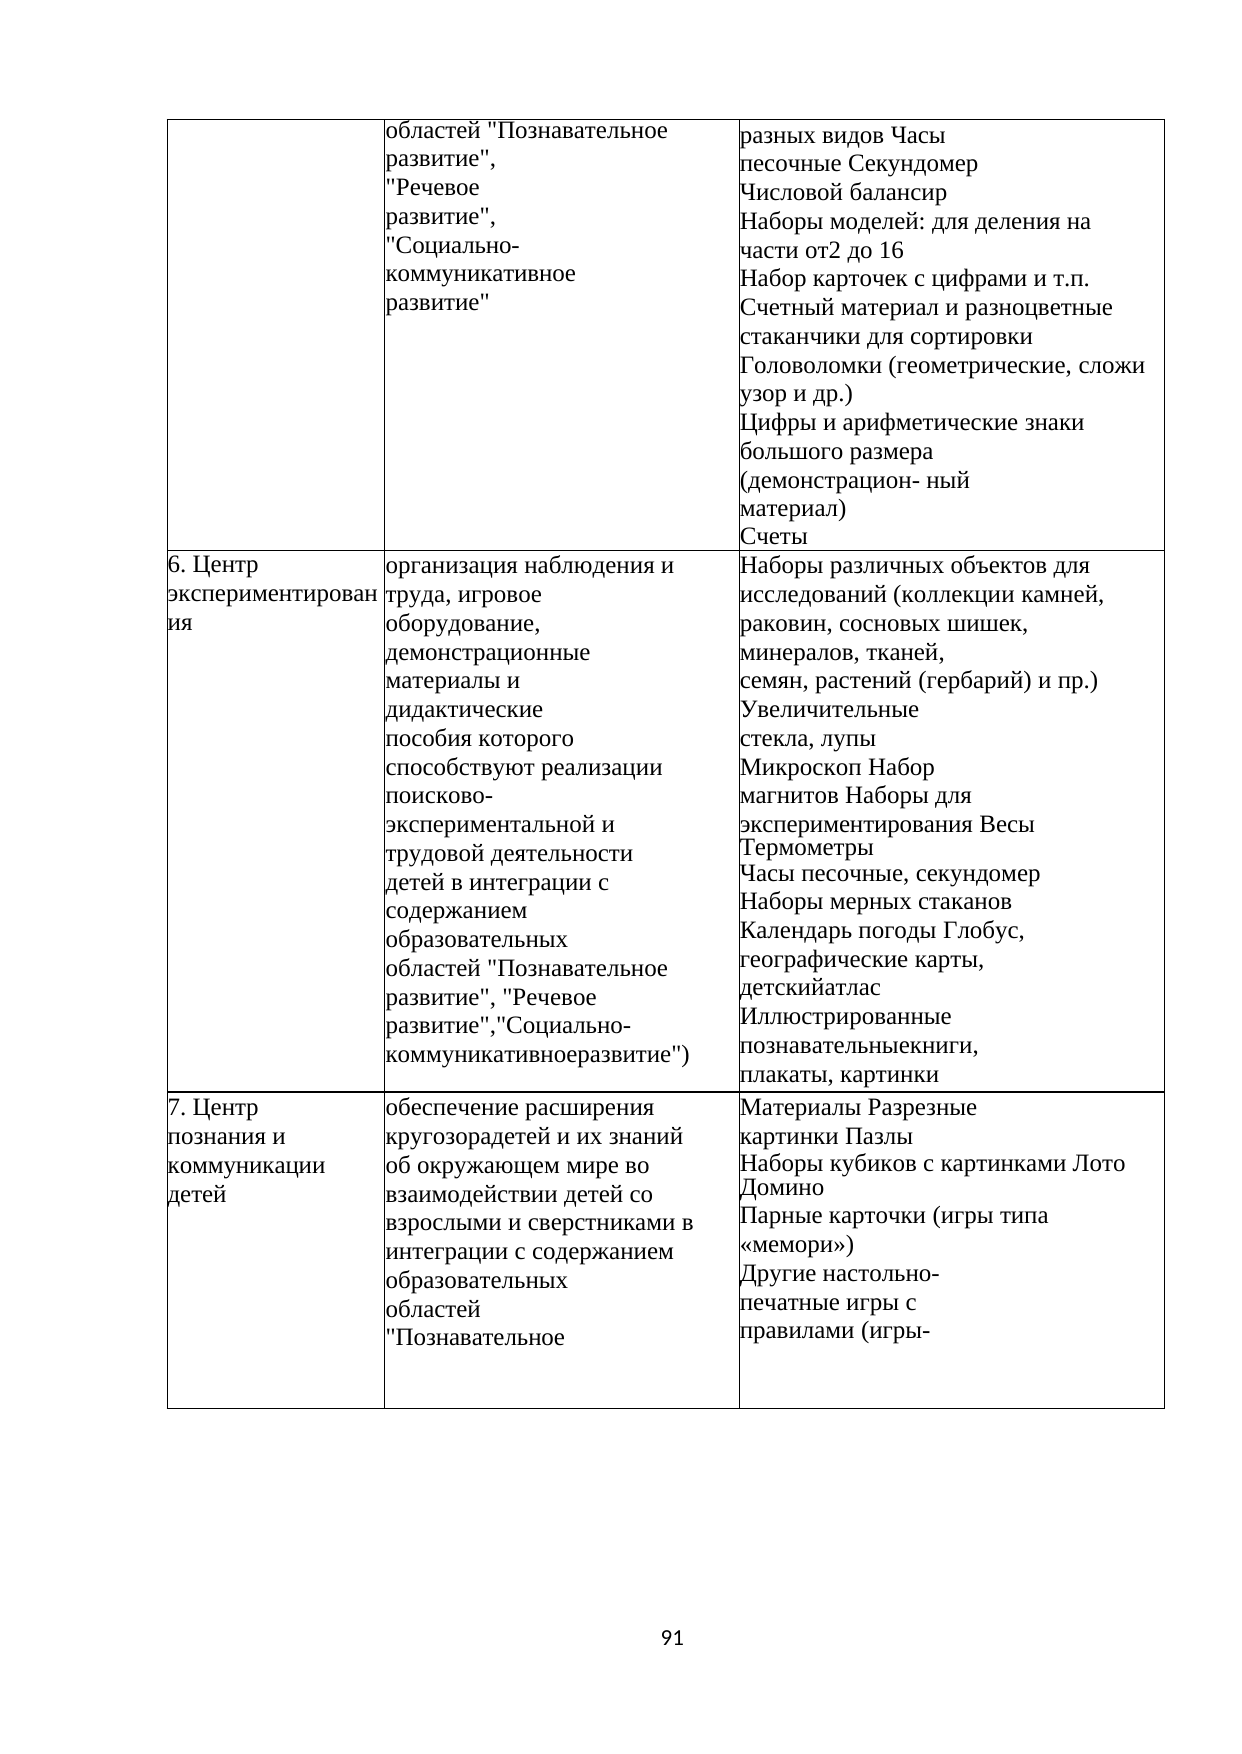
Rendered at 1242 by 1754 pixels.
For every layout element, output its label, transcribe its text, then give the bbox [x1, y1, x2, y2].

table_cell 6. Центр экспериментирования [168, 551, 384, 1091]
table_header областей "Познавательное развитие", "Речевое развитие", "Социально- коммуникативное развитие" [385, 120, 739, 549]
table_header разных видов Часы песочные Секундомер Числовой балансир Наборы моделей: для деления на части от2 до 16 Набор карточек с цифрами и т.п. Счетный материал и разноцветные стаканчики для сортировки Головоломки (геометрические, сложи узор и др.) Цифры и арифметические знаки большого размера (демонстрацион- ный материал) Счеты [740, 120, 1164, 549]
table_header [168, 120, 384, 549]
table_cell 7. Центр познания и коммуникации детей [168, 1093, 384, 1407]
table_cell Материалы Разрезные картинки Пазлы Наборы кубиков с картинками Лото Домино Парные карточки (игры типа «мемори») Другие настольно- печатные игры с правилами (игры- [740, 1093, 1164, 1407]
table_cell организация наблюдения и труда, игровое оборудование, демонстрационные материалы и дидактические пособия которого способствуют реализации поисково- экспериментальной и трудовой деятельности детей в интеграции с содержанием образовательных областей "Познавательное развитие", "Речевое развитие","Социально- коммуникативноеразвитие") [385, 551, 739, 1091]
table_cell обеспечение расширения кругозорадетей и их знаний об окружающем мире во взаимодействии детей со взрослыми и сверстниками в интеграции с содержанием образовательных областей "Познавательное [385, 1093, 739, 1407]
table_cell Наборы различных объектов для исследований (коллекции камней, раковин, сосновых шишек, минералов, тканей, семян, растений (гербарий) и пр.) Увеличительные стекла, лупы Микроскоп Набор магнитов Наборы для экспериментирования Весы Термометры Часы песочные, секундомер Наборы мерных стаканов Календарь погоды Глобус, географические карты, детскийатлас Иллюстрированные познавательныекниги, плакаты, картинки [740, 551, 1164, 1091]
